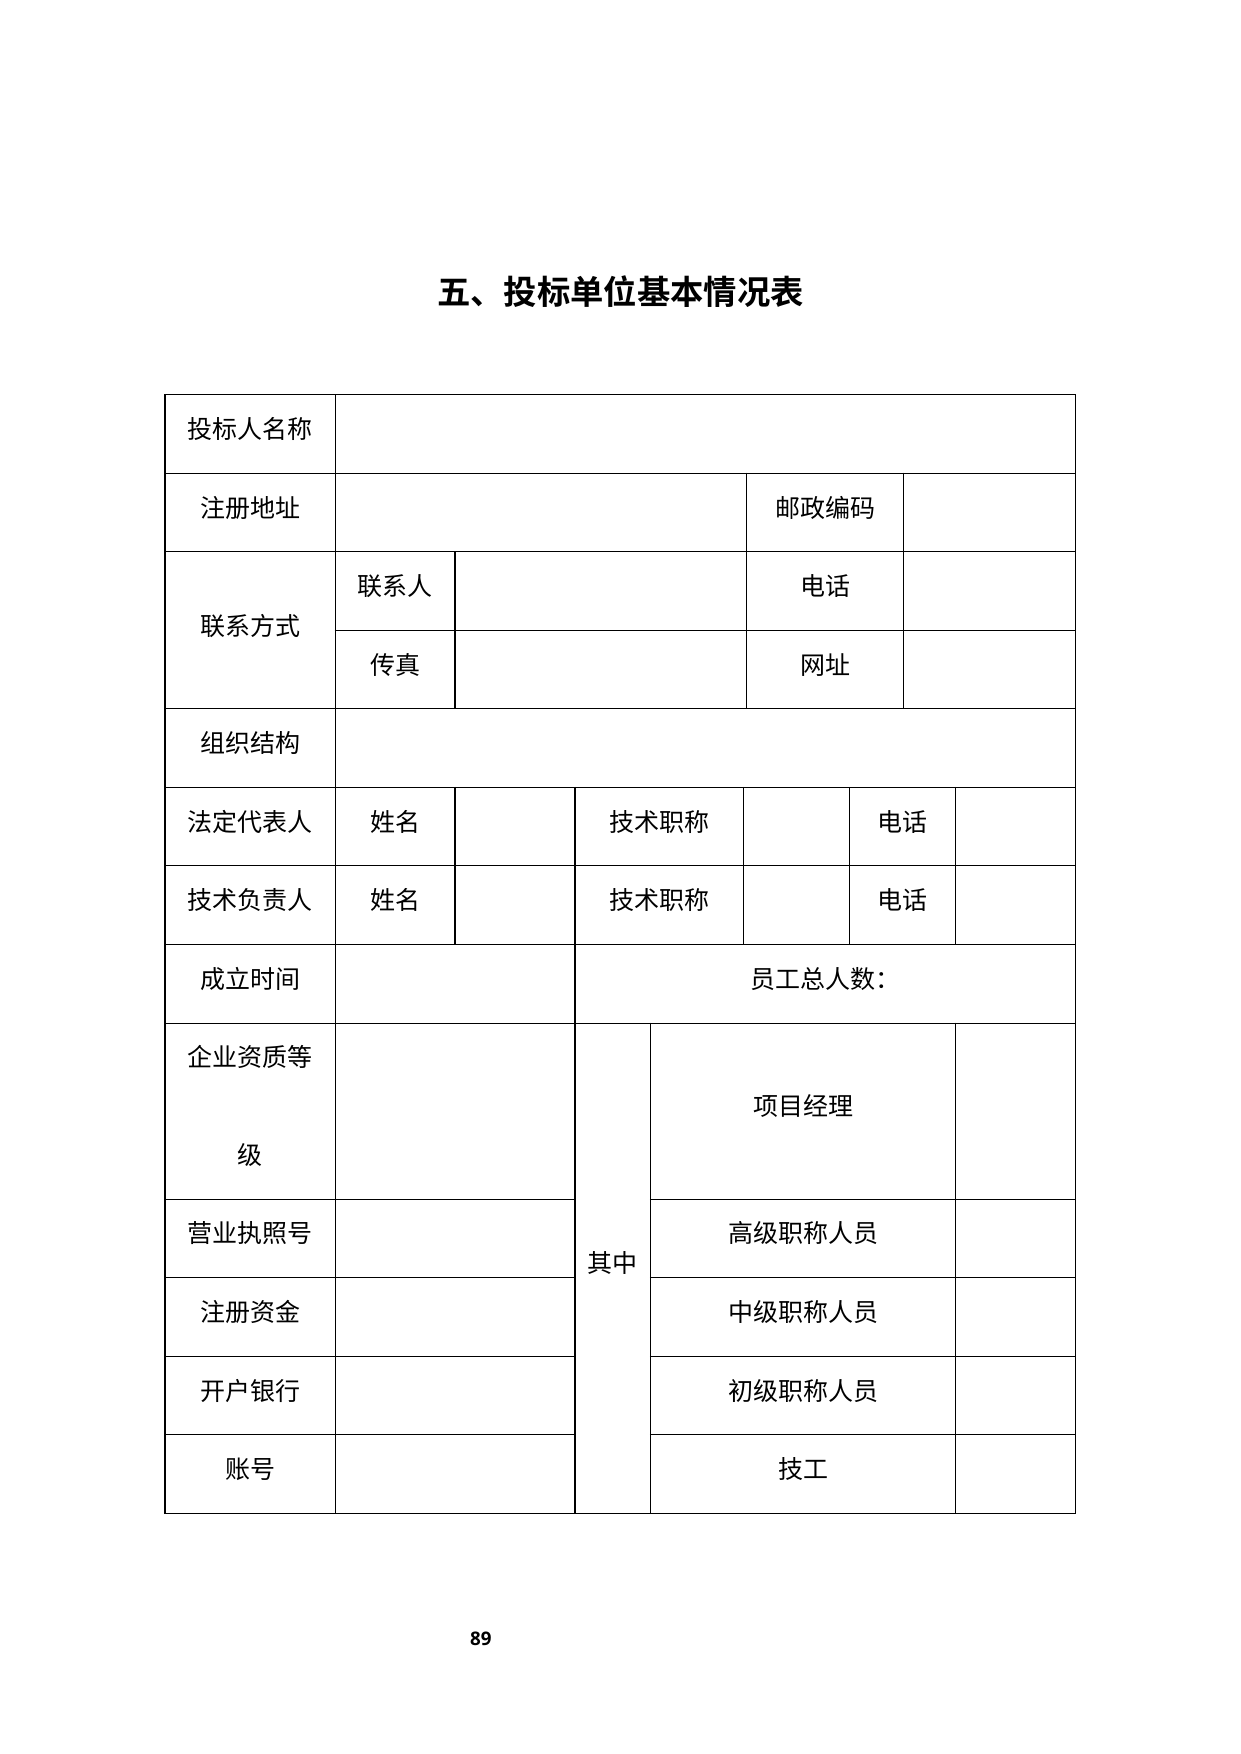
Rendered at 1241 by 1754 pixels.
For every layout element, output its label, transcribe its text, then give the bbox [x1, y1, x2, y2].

table_cell 电话 [850, 866, 955, 944]
table_cell [456, 788, 574, 865]
table_cell 电话 [747, 552, 903, 630]
table_cell 电话 [850, 788, 955, 865]
table_cell 联系方式 [166, 552, 335, 708]
table_cell 中级职称人员 [651, 1278, 955, 1356]
table_cell 传真 [336, 631, 454, 708]
table_cell [956, 1357, 1075, 1434]
table_cell [336, 474, 746, 551]
table_cell [336, 1200, 574, 1277]
table_cell 开户银行 [166, 1357, 335, 1434]
table_cell 高级职称人员 [651, 1200, 955, 1277]
table_cell 技术职称 [576, 788, 743, 865]
table_cell [336, 1278, 574, 1356]
table_cell 其中 [576, 1024, 650, 1513]
table_cell [956, 1435, 1075, 1513]
table_cell 技术职称 [576, 866, 743, 944]
table_cell 项目经理 [651, 1024, 955, 1198]
table_cell [336, 1024, 574, 1198]
table_cell [456, 631, 746, 708]
table_cell 注册地址 [166, 474, 335, 551]
table_cell 账号 [166, 1435, 335, 1513]
table_cell [336, 945, 574, 1022]
table_cell 组织结构 [166, 709, 335, 787]
table_cell 网址 [747, 631, 903, 708]
table_cell 营业执照号 [166, 1200, 335, 1277]
table_cell [336, 709, 1075, 787]
table_cell [956, 788, 1075, 865]
table_cell [956, 866, 1075, 944]
table_cell 初级职称人员 [651, 1357, 955, 1434]
table_cell [336, 1435, 574, 1513]
table_cell [904, 474, 1075, 551]
table_cell 企业资质等级 [166, 1024, 335, 1198]
table_header [336, 395, 1075, 473]
table_cell 姓名 [336, 866, 454, 944]
table_cell [456, 866, 574, 944]
table_cell 技术负责人 [166, 866, 335, 944]
text 五、投标单位基本情况表 [187, 257, 1053, 322]
table_cell [904, 552, 1075, 630]
table_cell [904, 631, 1075, 708]
table_cell [956, 1278, 1075, 1356]
table_cell [744, 866, 849, 944]
table_cell 员工总人数： [576, 945, 1075, 1022]
table_cell 法定代表人 [166, 788, 335, 865]
table_cell 联系人 [336, 552, 454, 630]
table_header 投标人名称 [166, 395, 335, 473]
table_cell 注册资金 [166, 1278, 335, 1356]
table_cell [336, 1357, 574, 1434]
table_cell 成立时间 [166, 945, 335, 1022]
table_cell [744, 788, 849, 865]
table_cell 邮政编码 [747, 474, 903, 551]
table_cell 技工 [651, 1435, 955, 1513]
table_cell 姓名 [336, 788, 454, 865]
table_cell [956, 1024, 1075, 1198]
table_cell [956, 1200, 1075, 1277]
table_cell [456, 552, 746, 630]
